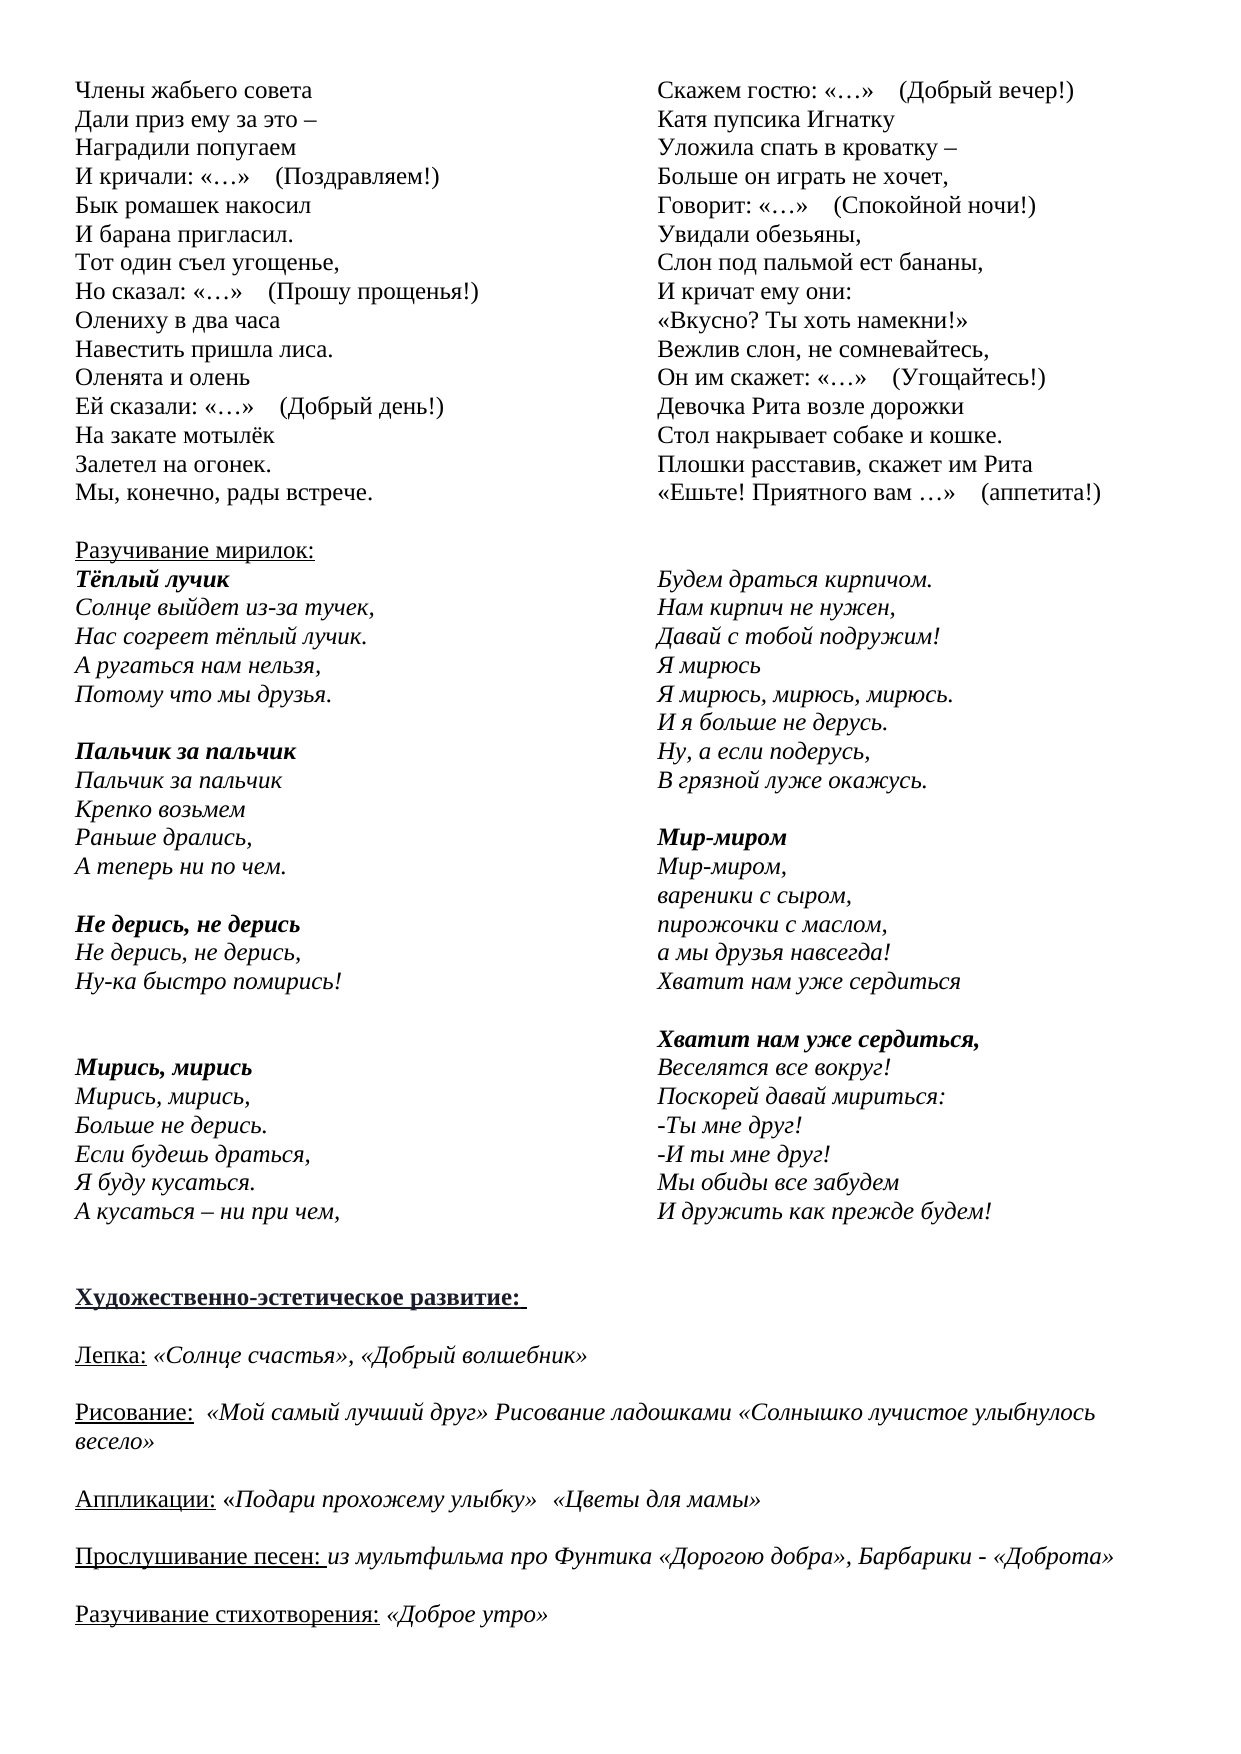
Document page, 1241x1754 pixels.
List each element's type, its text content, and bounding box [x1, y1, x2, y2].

text Художественно-эстетическое развитие: [75, 1282, 1165, 1311]
text Мир-миром [657, 822, 1165, 851]
text Солнце выйдет из-за тучек, Нас согреет тёплый лучик. А ругаться нам нельзя, Потому что мы друзья. [75, 592, 583, 707]
text Мирись, мирись, Больше не дерись. Если будешь драться, Я буду кусаться. А кусаться – ни при чем, Будем драться кирпичом. Нам кирпич не нужен, Давай с тобой подружим! [75, 1081, 583, 1225]
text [75, 75, 583, 506]
text Не дерись, не дерись [75, 909, 583, 937]
text Мир-миром, вареники с сыром, пирожочки с маслом, а мы друзья навсегда! [657, 851, 1165, 966]
text Рисование: «Мой самый лучший друг» Рисование ладошками «Солнышко лучистое улыбнулось весело» [75, 1397, 1165, 1455]
text Хватит нам уже сердиться [657, 966, 1165, 995]
text Мирись, мирись, Больше не дерись. Если будешь драться, Я буду кусаться. А кусаться – ни при чем, Будем драться кирпичом. Нам кирпич не нужен, Давай с тобой подружим! [657, 564, 1165, 650]
text Лепка: «Солнце счастья», «Добрый волшебник» [75, 1340, 1165, 1369]
text Пальчик за пальчик Крепко возьмем Раньше дрались, А теперь ни по чем. [75, 765, 583, 880]
text Разучивание стихотворения: «Доброе утро» [75, 1599, 1165, 1627]
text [657, 75, 1165, 506]
text Пальчик за пальчик [75, 736, 583, 765]
text Разучивание мирилок: [75, 535, 1165, 564]
text Хватит нам уже сердиться, Веселятся все вокруг! Поскорей давай мириться: -Ты мне друг! -И ты мне друг! Мы обиды все забудем И дружить как прежде будем! [657, 1024, 1165, 1225]
text Тёплый лучик [75, 564, 583, 592]
text Я мирюсь [657, 650, 1165, 679]
text Прослушивание песен: из мультфильма про Фунтика «Дорогою добра», Барбарики - «Доброта» [75, 1541, 1165, 1570]
text Мирись, мирись [75, 1052, 583, 1081]
text Не дерись, не дерись, Ну-ка быстро помирись! [75, 937, 583, 995]
text Аппликации: «Подари прохожему улыбку» «Цветы для мамы» [75, 1484, 1165, 1512]
text Я мирюсь, мирюсь, мирюсь. И я больше не дерусь. Ну, а если подерусь, В грязной луже окажусь. [657, 679, 1165, 794]
